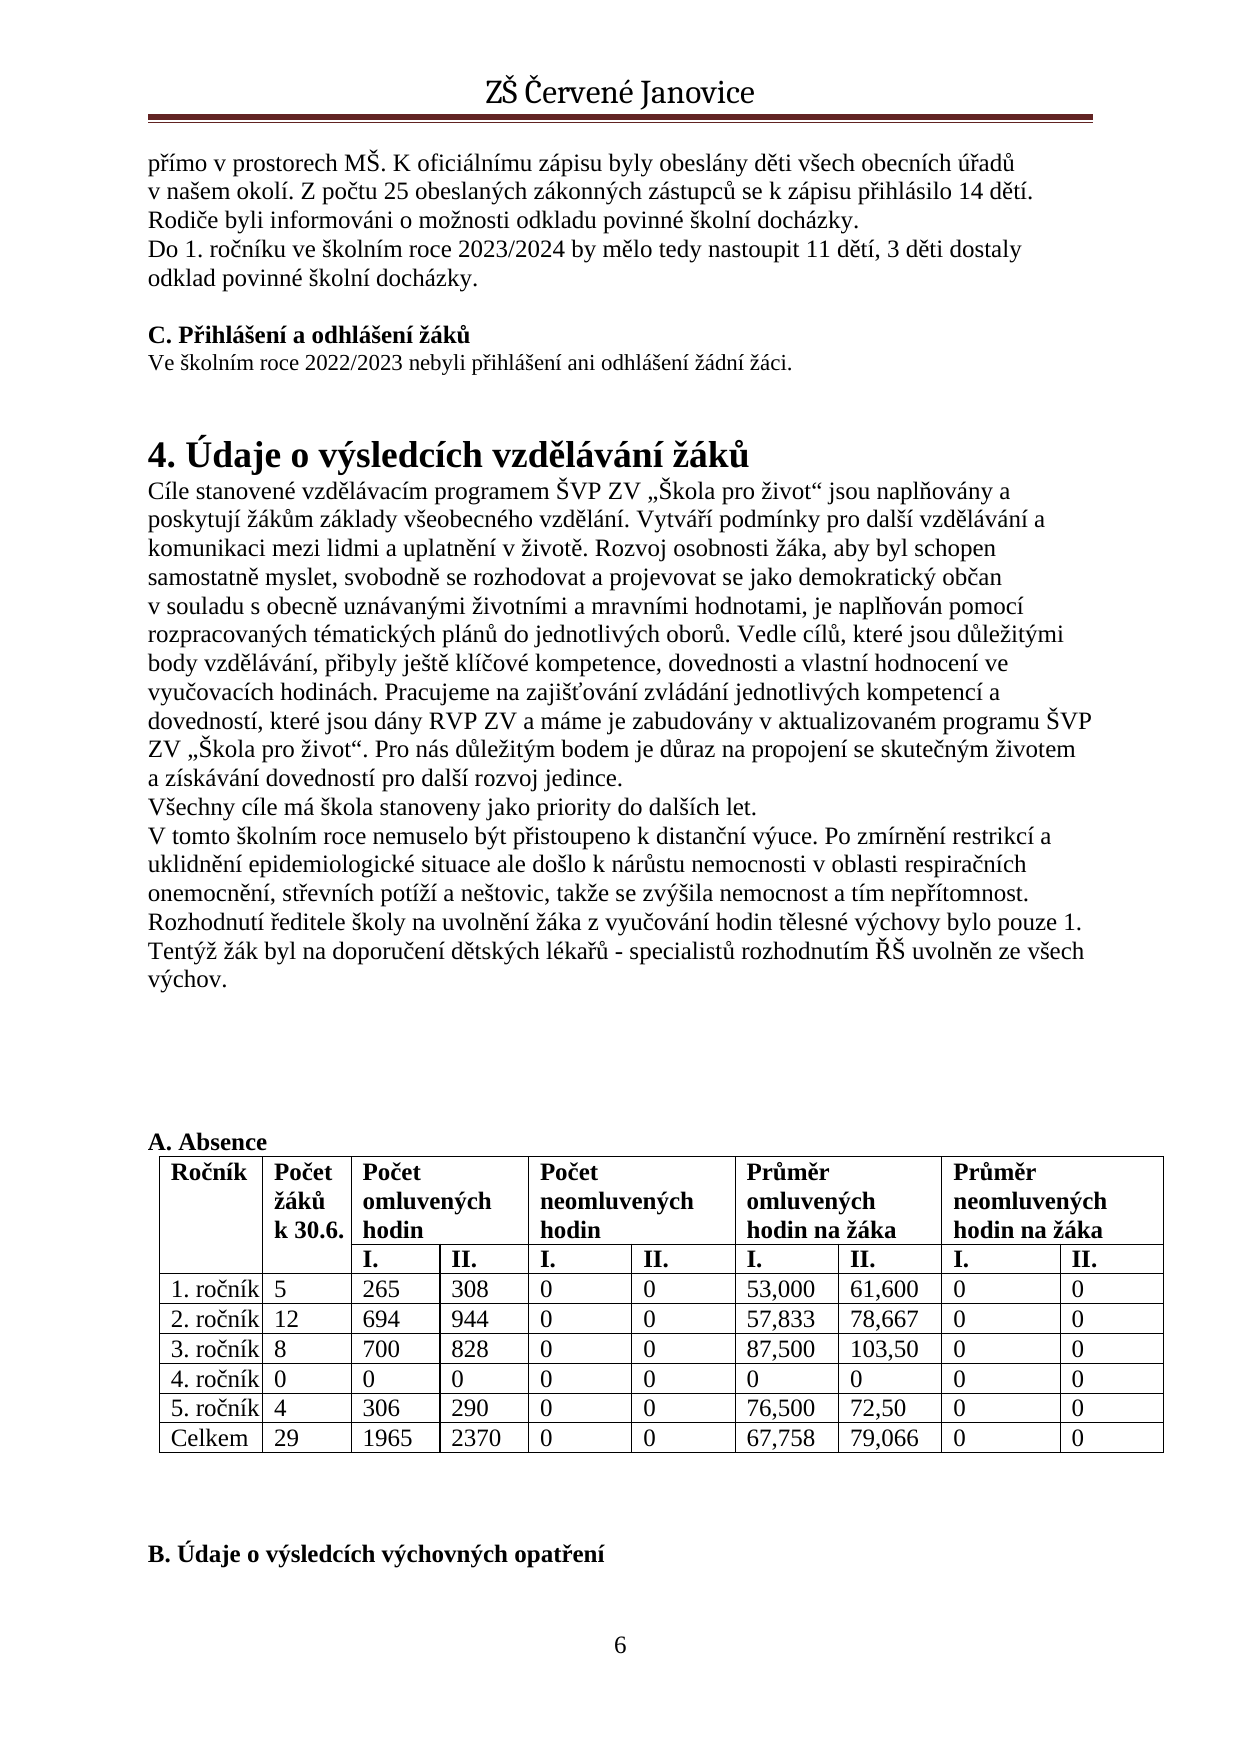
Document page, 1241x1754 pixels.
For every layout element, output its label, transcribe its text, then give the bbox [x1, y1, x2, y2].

table_cell 0 [839, 1364, 941, 1392]
table_cell I. [942, 1245, 1060, 1273]
table_cell 0 [529, 1394, 631, 1422]
table_cell 0 [942, 1274, 1060, 1303]
table_cell 0 [1061, 1274, 1163, 1303]
table_cell 0 [942, 1334, 1060, 1363]
table_cell 4. ročník [160, 1364, 262, 1392]
table_header Počet omluvených hodin [352, 1157, 528, 1243]
table_cell 0 [736, 1364, 838, 1392]
table_cell 67,758 [736, 1423, 838, 1452]
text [148, 148, 1093, 205]
text B. Údaje o výsledcích výchovných opatření [148, 1539, 1093, 1568]
table_cell 29 [263, 1423, 351, 1452]
table_cell Celkem [160, 1423, 262, 1452]
table_cell I. [352, 1245, 439, 1273]
table_cell II. [1061, 1245, 1163, 1273]
table_cell 78,667 [839, 1304, 941, 1333]
table_cell 265 [352, 1274, 439, 1303]
table_cell 5 [263, 1274, 351, 1303]
table_cell II. [441, 1245, 528, 1273]
table_cell 3. ročník [160, 1334, 262, 1363]
table_cell 0 [942, 1423, 1060, 1452]
table_cell 8 [263, 1334, 351, 1363]
table_cell 79,066 [839, 1423, 941, 1452]
text C. Přihlášení a odhlášení žáků [129, 320, 1179, 349]
table_cell 306 [352, 1394, 439, 1422]
table_cell 308 [441, 1274, 528, 1303]
table_cell 828 [441, 1334, 528, 1363]
table_cell 0 [529, 1334, 631, 1363]
table_cell I. [529, 1245, 631, 1273]
table_cell 0 [263, 1364, 351, 1392]
table_cell 1. ročník [160, 1274, 262, 1303]
text Rodiče byli informováni o možnosti odkladu povinné školní docházky. [148, 205, 1093, 234]
table_cell 290 [441, 1394, 528, 1422]
table_cell 72,50 [839, 1394, 941, 1422]
table_cell 4 [263, 1394, 351, 1422]
table_cell 0 [1061, 1394, 1163, 1422]
table_cell 5. ročník [160, 1394, 262, 1422]
table_cell 0 [632, 1394, 735, 1422]
table_cell 57,833 [736, 1304, 838, 1333]
table_cell 944 [441, 1304, 528, 1333]
table_cell II. [839, 1245, 941, 1273]
text Cíle stanovené vzdělávacím programem ŠVP ZV „Škola pro život“ jsou naplňovány a poskytují žákům základy všeobecného vzdělání. Vytváří podmínky pro další vzdělávání a komunikaci mezi lidmi a uplatnění v životě. Rozvoj osobnosti žáka, aby byl schopen samostatně myslet, svobodně se rozhodovat a projevovat se jako demokratický občan v souladu s obecně uznávanými životními a mravními hodnotami, je naplňován pomocí rozpracovaných tématických plánů do jednotlivých oborů. Vedle cílů, které jsou důležitými body vzdělávání, přibyly ještě klíčové kompetence, dovednosti a vlastní hodnocení ve vyučovacích hodinách. Pracujeme na zajišťování zvládání jednotlivých kompetencí a dovedností, které jsou dány RVP ZV a máme je zabudovány v aktualizovaném programu ŠVP ZV „Škola pro život“. Pro nás důležitým bodem je důraz na propojení se skutečným životem a získávání dovedností pro další rozvoj jedince. [148, 476, 1093, 792]
table_cell 0 [529, 1304, 631, 1333]
table_cell 0 [529, 1274, 631, 1303]
table_header Počet žáků k 30.6. [263, 1157, 351, 1273]
table_cell 0 [632, 1274, 735, 1303]
table_cell 0 [632, 1334, 735, 1363]
table_cell 2. ročník [160, 1304, 262, 1333]
table_header Průměr neomluvených hodin na žáka [942, 1157, 1163, 1243]
table_cell 0 [942, 1304, 1060, 1333]
table_header Ročník [160, 1157, 262, 1273]
text 4. Údaje o výsledcích vzdělávání žáků [148, 433, 1093, 476]
text Všechny cíle má škola stanoveny jako priority do dalších let. [148, 792, 1093, 821]
text Do 1. ročníku ve školním roce 2023/2024 by mělo tedy nastoupit 11 dětí, 3 děti dostaly odklad povinné školní docházky. [148, 234, 1093, 291]
table_cell 0 [632, 1423, 735, 1452]
text V tomto školním roce nemuselo být přistoupeno k distanční výuce. Po zmírnění restrikcí a uklidnění epidemiologické situace ale došlo k nárůstu nemocnosti v oblasti respiračních onemocnění, střevních potíží a neštovic, takže se zvýšila nemocnost a tím nepřítomnost. Rozhodnutí ředitele školy na uvolnění žáka z vyučování hodin tělesné výchovy bylo pouze 1. Tentýž žák byl na doporučení dětských lékařů - specialistů rozhodnutím ŘŠ uvolněn ze všech výchov. [148, 821, 1093, 993]
table_header Počet neomluvených hodin [529, 1157, 735, 1243]
table_cell 700 [352, 1334, 439, 1363]
table_cell 61,600 [839, 1274, 941, 1303]
table_cell 0 [942, 1364, 1060, 1392]
table_cell 0 [529, 1423, 631, 1452]
table_cell 0 [352, 1364, 439, 1392]
table_cell 103,50 [839, 1334, 941, 1363]
table_header Průměr omluvených hodin na žáka [736, 1157, 941, 1243]
text A. Absence [148, 1127, 1179, 1156]
table_cell 0 [942, 1394, 1060, 1422]
table_cell 0 [1061, 1334, 1163, 1363]
table_cell 1965 [352, 1423, 439, 1452]
table_cell II. [632, 1245, 735, 1273]
table_cell 694 [352, 1304, 439, 1333]
table_cell 0 [441, 1364, 528, 1392]
table_cell 53,000 [736, 1274, 838, 1303]
table_cell 0 [632, 1364, 735, 1392]
table_cell 0 [632, 1304, 735, 1333]
table_cell 0 [529, 1364, 631, 1392]
table_cell I. [736, 1245, 838, 1273]
table_cell 76,500 [736, 1394, 838, 1422]
table_cell 2370 [441, 1423, 528, 1452]
table_cell 0 [1061, 1423, 1163, 1452]
table_cell 0 [1061, 1304, 1163, 1333]
text Ve školním roce 2022/2023 nebyli přihlášení ani odhlášení žádní žáci. [148, 349, 1179, 375]
table_cell 12 [263, 1304, 351, 1333]
table_cell 87,500 [736, 1334, 838, 1363]
table_cell 0 [1061, 1364, 1163, 1392]
